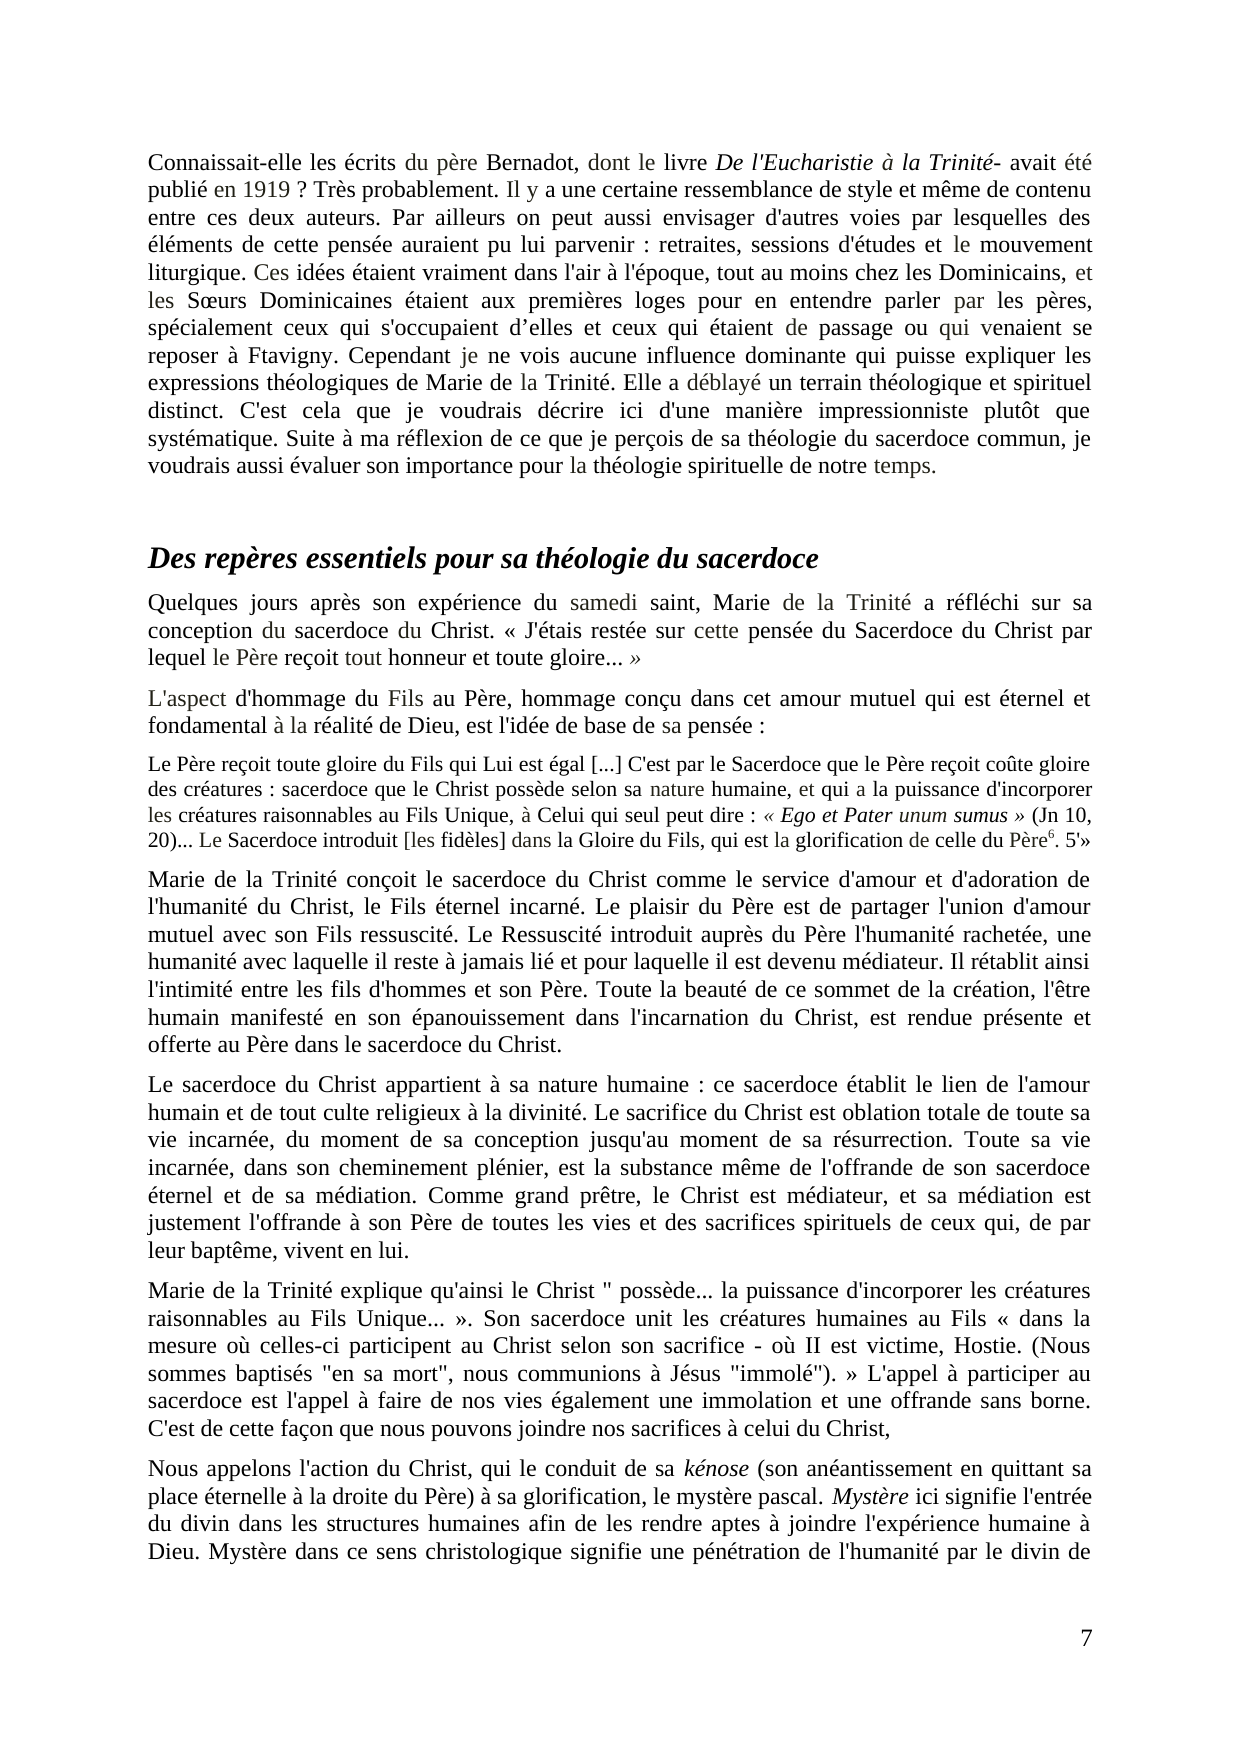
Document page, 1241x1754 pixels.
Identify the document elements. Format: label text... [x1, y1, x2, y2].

text Marie de explique qu'ainsi le Christ " possède... la puissance d'incorporer les créatures raisonnables au Fils Unique... ». Son sacerdoce unit les créatures humaines au Fils « dans la mesure où celles-ci participent au Christ selon son sacrifice - où II est victime, Hostie. (Nous sommes baptisés "en sa mort", nous communions à Jésus "immolé"). » L'appel à participer au sacerdoce est l'appel à faire de nos vies également une immolation et une offrande sans borne. C'est de cette façon que nous pouvons joindre nos sacrifices à celui du Christ, [148, 1276, 1093, 1442]
text Des repères essentiels pour sa théologie du sacerdoce [148, 540, 1093, 576]
text Quelques jours après son expérience du samedi saint, Marie de a réfléchi sur sa conception du sacerdoce du Christ. « J'étais restée sur cette pensée du Sacerdoce du Christ par lequel le Père reçoit tout honneur et toute gloire... » [148, 588, 1093, 671]
text Marie de conçoit le sacerdoce du Christ comme le service d'amour et d'adoration de l'humanité du Christ, le Fils éternel incarné. Le plaisir du Père est de partager l'union d'amour mutuel avec son Fils ressuscité. Le Ressuscité introduit auprès du Père l'humanité rachetée, une humanité avec laquelle il reste à jamais lié et pour laquelle il est devenu médiateur. Il rétablit ainsi l'intimité entre les fils d'hommes et son Père. Toute la beauté de ce sommet de la création, l'être humain manifesté en son épanouissement dans l'incarnation du Christ, est rendue présente et offerte au Père dans le sacerdoce du Christ. [148, 864, 1093, 1058]
text Le Père reçoit toute gloire du Fils qui Lui est égal [...] C'est par le Sacerdoce que le Père reçoit coûte gloire des créatures : sacerdoce que le Christ possède selon sa nature humaine, et qui a la puissance d'incorporer les créatures raisonnables au Fils Unique, à Celui qui seul peut dire : « Ego et Pater unum sumus » (Jn 10, 20)... Le Sacerdoce introduit [les fidèles] dans du Fils, qui est la glorification de celle du Père6. 5'» [148, 751, 1093, 852]
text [148, 1454, 1093, 1564]
text Le sacerdoce du Christ appartient à sa nature humaine : ce sacerdoce établit le lien de l'amour humain et de tout culte religieux à la divinité. Le sacrifice du Christ est oblation totale de toute sa vie incarnée, du moment de sa conception jusqu'au moment de sa résurrection. Toute sa vie incarnée, dans son cheminement plénier, est la substance même de l'offrande de son sacerdoce éternel et de sa médiation. Comme grand prêtre, le Christ est médiateur, et sa médiation est justement l'offrande à son Père de toutes les vies et des sacrifices spirituels de ceux qui, de par leur baptême, vivent en lui. [148, 1070, 1093, 1263]
text L'aspect d'hommage du Fils au Père, hommage conçu dans cet amour mutuel qui est éternel et fondamental à la réalité de Dieu, est l'idée de base de sa pensée : [148, 683, 1093, 739]
text Connaissait-elle les écrits du père Bernadot, dont le livre De l'Eucharistie à la Trinité- avait été publié en 1919 ? Très probablement. Il y a une certaine ressemblance de style et même de contenu entre ces deux auteurs. Par ailleurs on peut aussi envisager d'autres voies par lesquelles des éléments de cette pensée auraient pu lui parvenir : retraites, sessions d'études et le mouvement liturgique. Ces idées étaient vraiment dans l'air à l'époque, tout au moins chez les Dominicains, et les Sœurs Dominicaines étaient aux premières loges pour en entendre parler par les pères, spécialement ceux qui s'occupaient d’elles et ceux qui étaient de passage ou qui venaient se reposer à Ftavigny. Cependant je ne vois aucune influence dominante qui puisse expliquer les expressions théologiques de Marie de a déblayé un terrain théologique et spirituel distinct. C'est cela que je voudrais décrire ici d'une manière impressionniste plutôt que systématique. Suite à ma réflexion de ce que je perçois de sa théologie du sacerdoce commun, je voudrais aussi évaluer son importance pour la théologie spirituelle de notre temps. [148, 148, 1093, 479]
